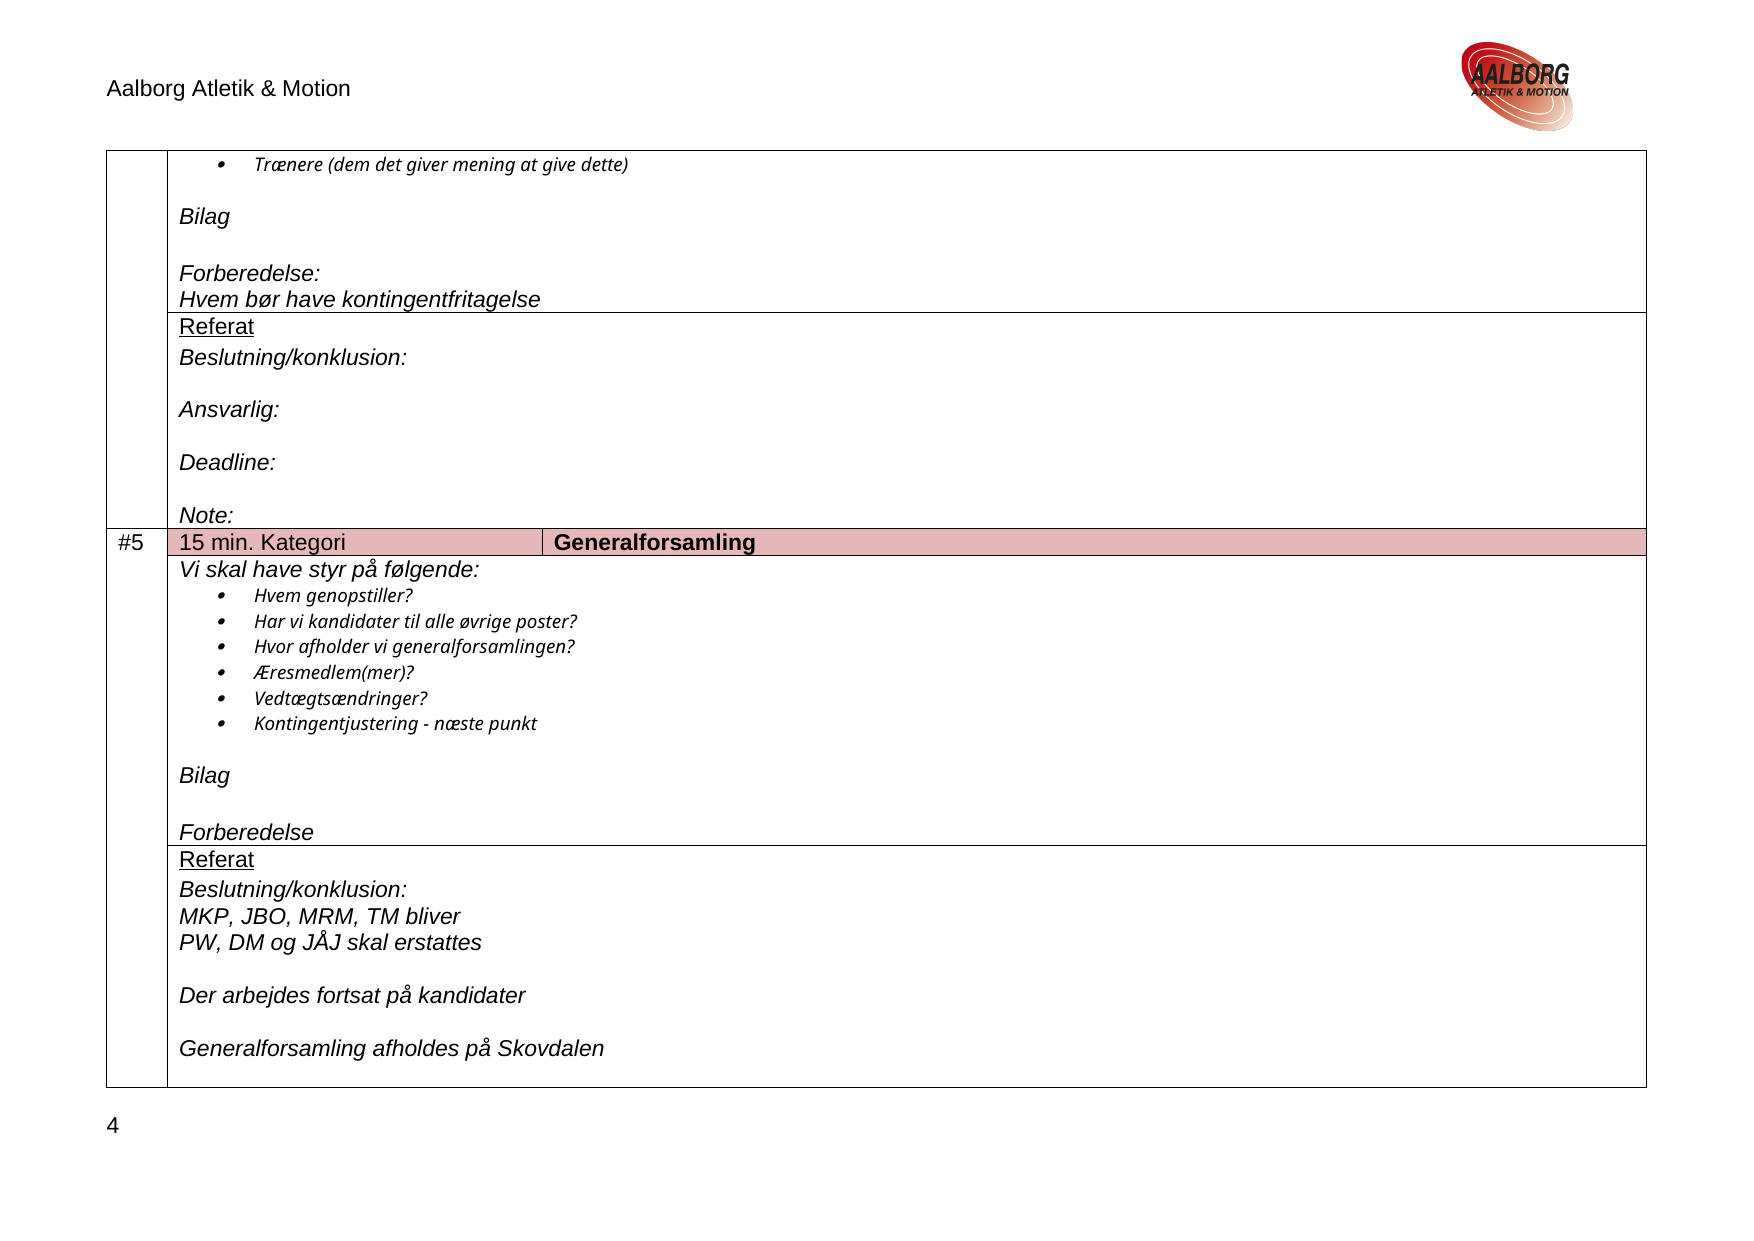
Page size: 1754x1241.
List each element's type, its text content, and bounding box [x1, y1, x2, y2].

table_cell Vi skal have styr på følgende: Hvem genopstiller? Har vi kandidater til alle øvrige poster? Hvor afholder vi generalforsamlingen? Æresmedlem(mer)? Vedtægtsændringer? Kontingentjustering - næste punkt Bilag Forberedelse [168, 556, 1646, 845]
picture [1461, 42, 1573, 131]
table_cell Referat Beslutning/konklusion: Ansvarlig: Deadline: Note: [168, 313, 1646, 528]
table_cell Generalforsamling [543, 529, 1646, 555]
table_cell 15 min. Kategori [168, 529, 542, 555]
table_cell #5 [107, 529, 167, 1087]
